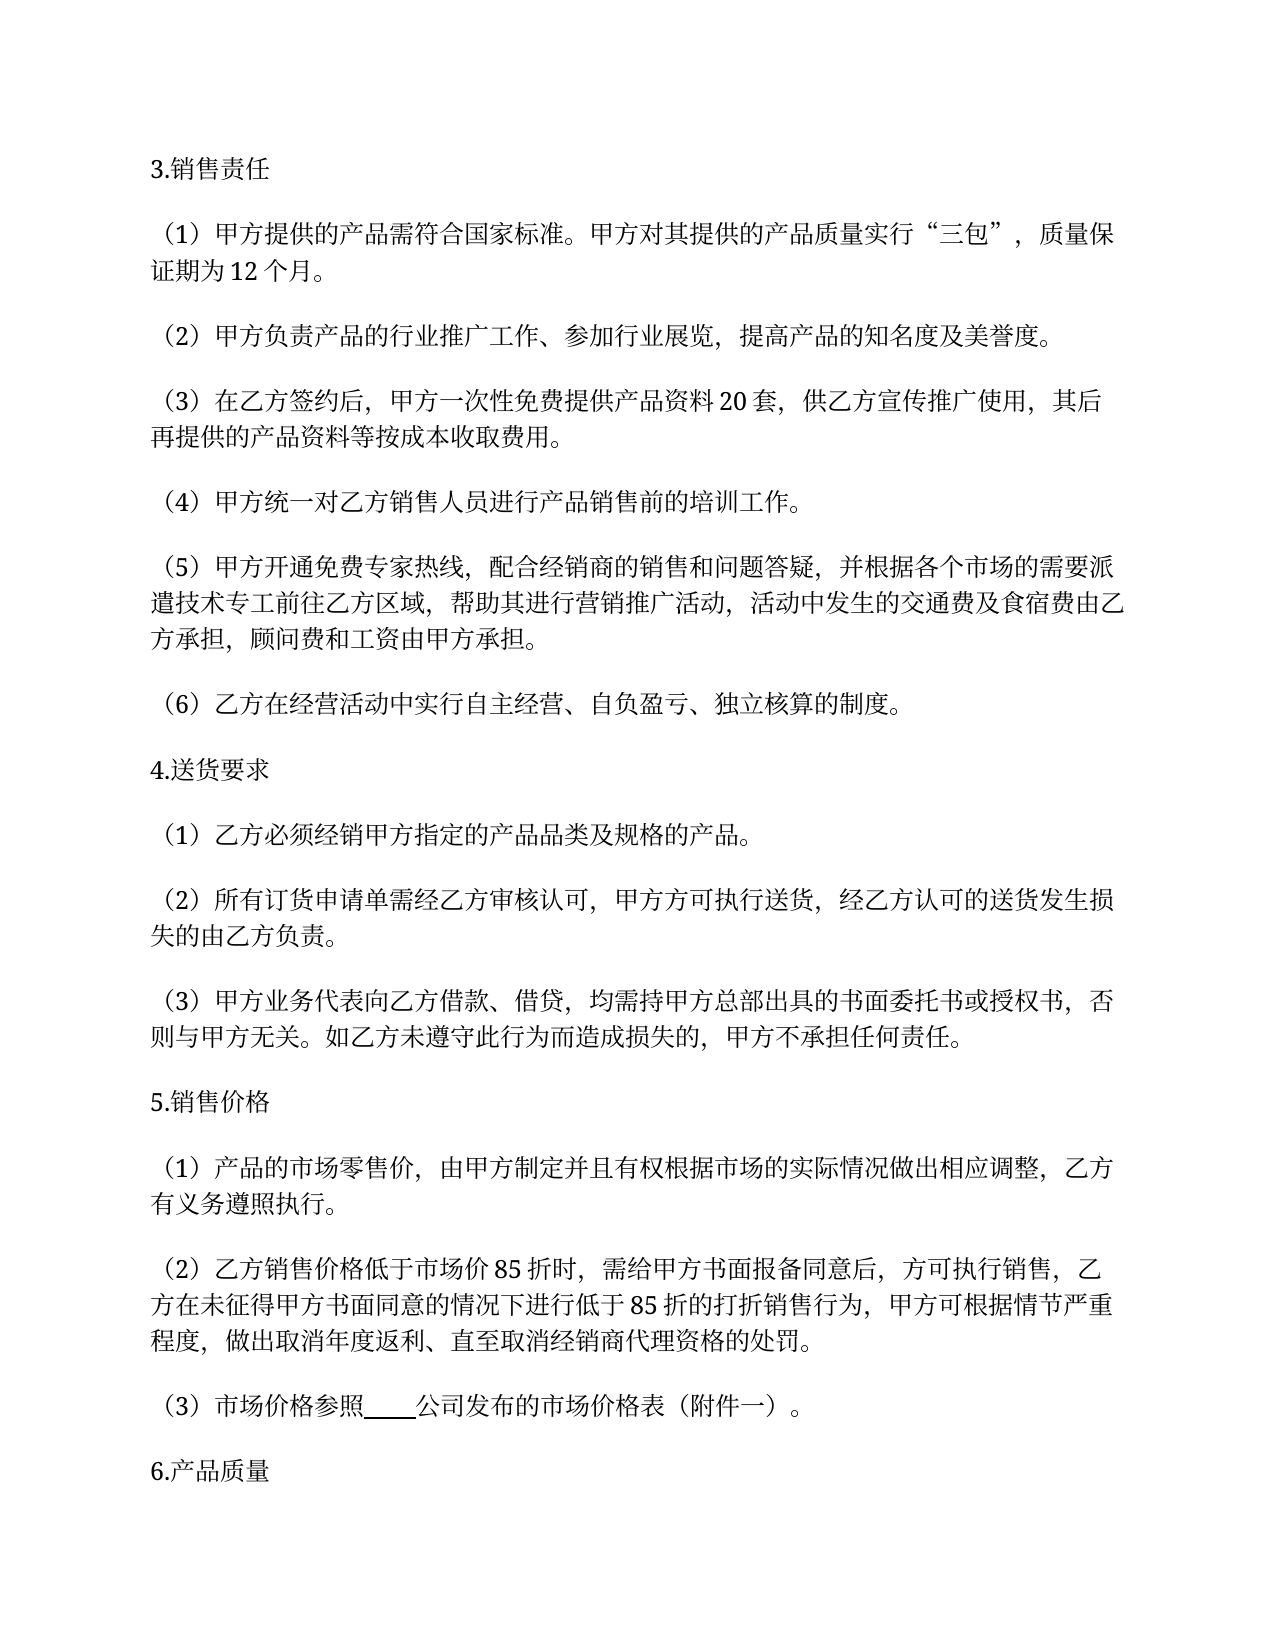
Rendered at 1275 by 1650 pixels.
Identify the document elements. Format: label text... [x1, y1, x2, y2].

text （3）在乙方签约后，甲方一次性免费提供产品资料20套，供乙方宣传推广使用，其后再提供的产品资料等按成本收取费用。 [150, 382, 1125, 454]
text （6）乙方在经营活动中实行自主经营、自负盈亏、独立核算的制度。 [150, 685, 1125, 721]
text （5）甲方开通免费专家热线，配合经销商的销售和问题答疑，并根据各个市场的需要派遣技术专工前往乙方区域，帮助其进行营销推广活动，活动中发生的交通费及食宿费由乙方承担，顾问费和工资由甲方承担。 [150, 548, 1125, 656]
text 4.送货要求 [150, 750, 1125, 786]
text （3）甲方业务代表向乙方借款、借贷，均需持甲方总部出具的书面委托书或授权书，否则与甲方无关。如乙方未遵守此行为而造成损失的，甲方不承担任何责任。 [150, 982, 1125, 1054]
text （1）乙方必须经销甲方指定的产品品类及规格的产品。 [150, 816, 1125, 852]
text 3.销售责任 [150, 150, 1125, 186]
text 5.销售价格 [150, 1083, 1125, 1119]
text （2）乙方销售价格低于市场价85折时，需给甲方书面报备同意后，方可执行销售，乙方在未征得甲方书面同意的情况下进行低于85折的打折销售行为，甲方可根据情节严重程度，做出取消年度返利、直至取消经销商代理资格的处罚。 [150, 1249, 1125, 1357]
text （3）市场价格参照 公司发布的市场价格表（附件一）。 [150, 1387, 1125, 1423]
text （2）甲方负责产品的行业推广工作、参加行业展览，提高产品的知名度及美誉度。 [150, 316, 1125, 352]
text （2）所有订货申请单需经乙方审核认可，甲方方可执行送货，经乙方认可的送货发生损失的由乙方负责。 [150, 881, 1125, 953]
text 6.产品质量 [150, 1452, 1125, 1488]
text （1）甲方提供的产品需符合国家标准。甲方对其提供的产品质量实行“三包”，质量保证期为12个月。 [150, 215, 1125, 287]
text （1）产品的市场零售价，由甲方制定并且有权根据市场的实际情况做出相应调整，乙方有义务遵照执行。 [150, 1148, 1125, 1220]
text （4）甲方统一对乙方销售人员进行产品销售前的培训工作。 [150, 483, 1125, 519]
